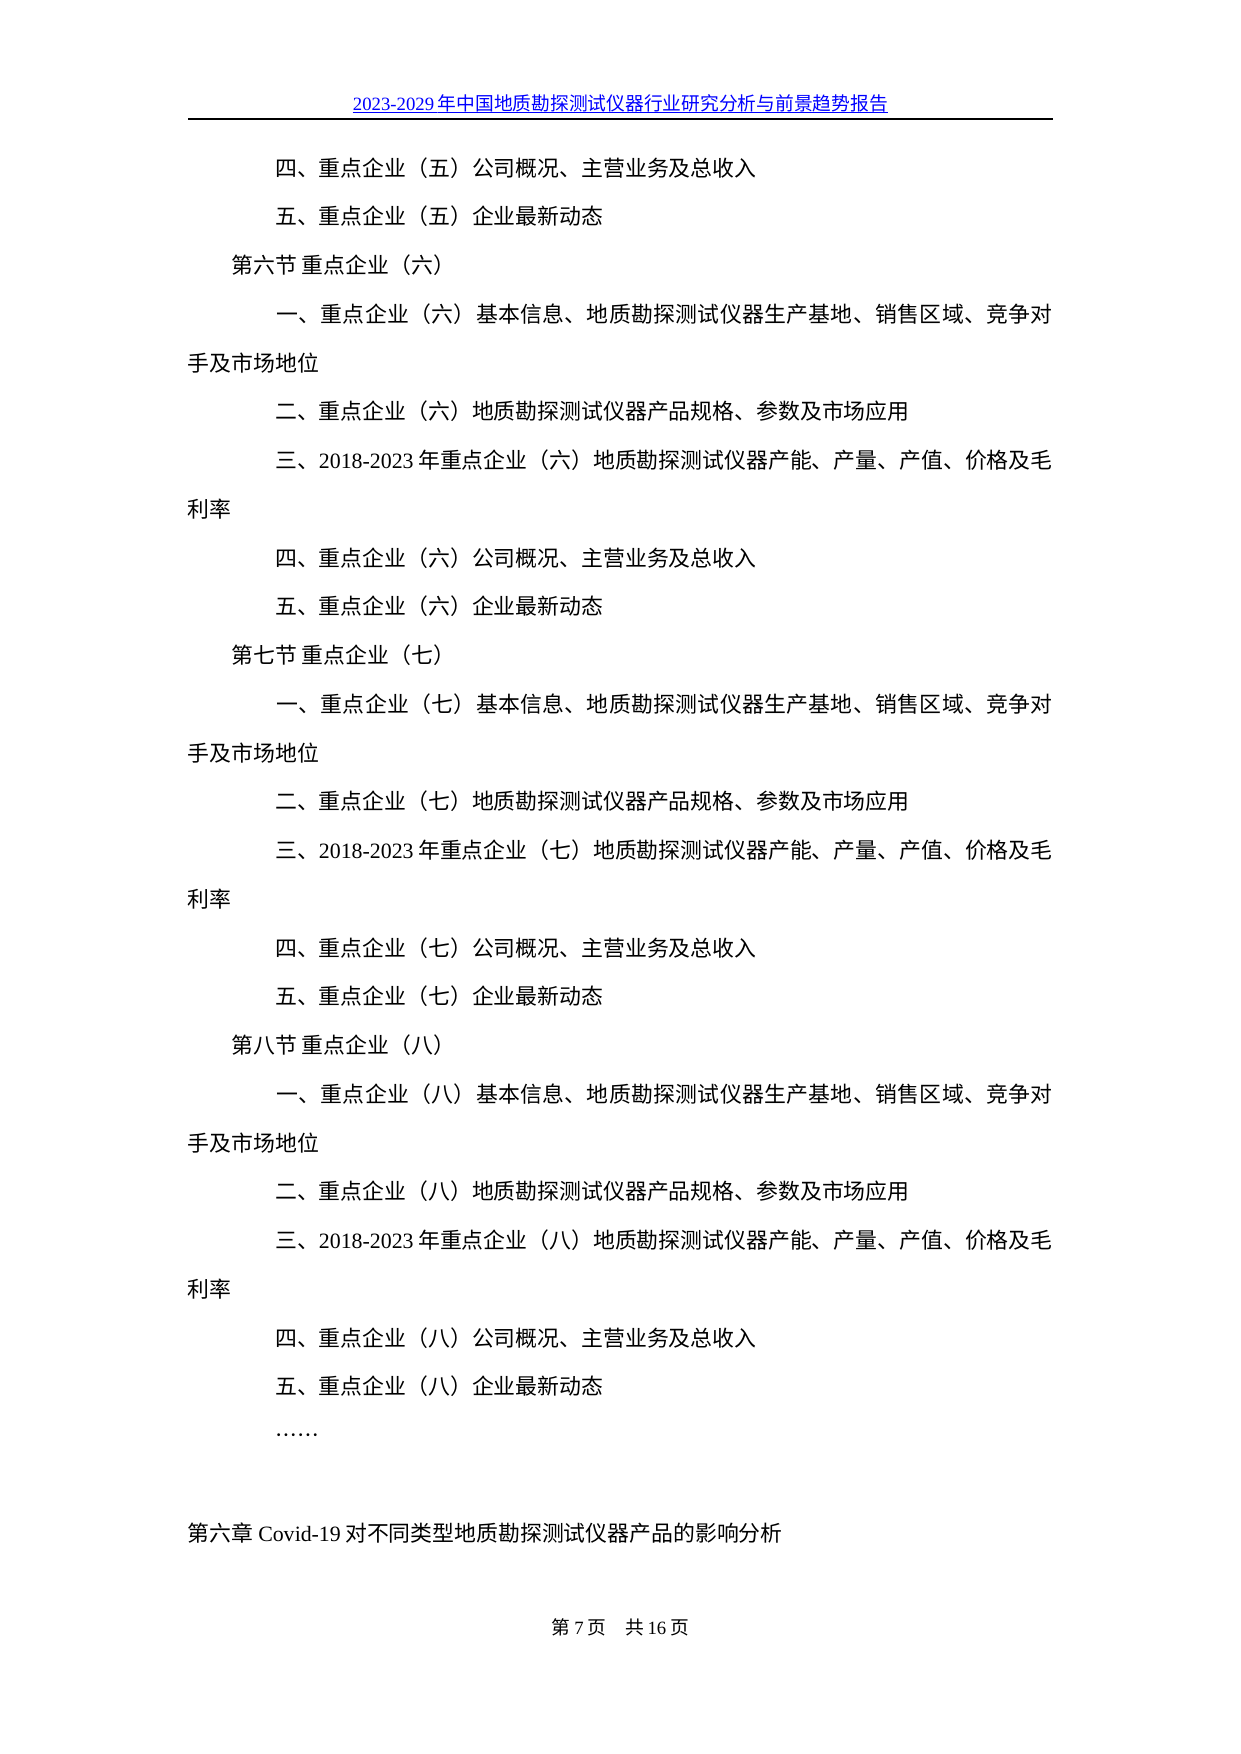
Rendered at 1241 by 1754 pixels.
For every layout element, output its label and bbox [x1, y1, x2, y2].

text [187, 150, 1053, 1548]
